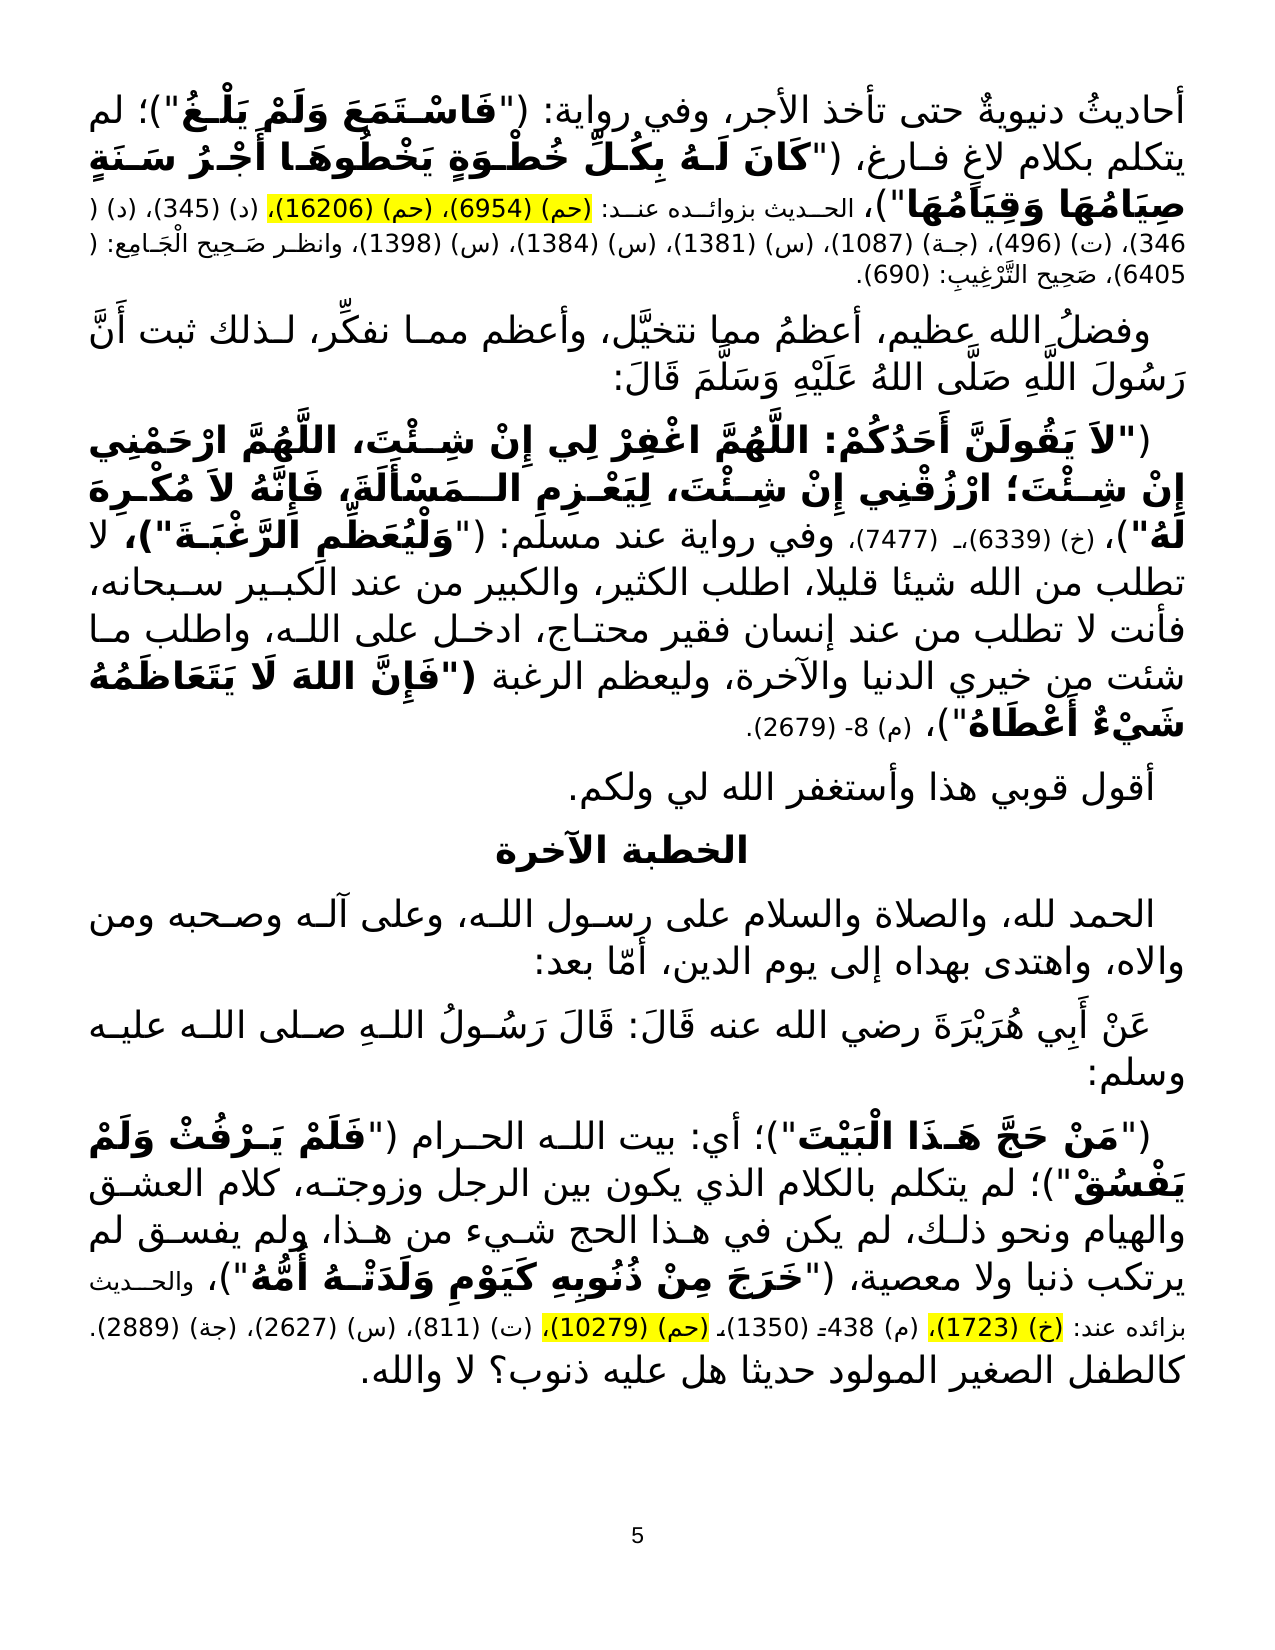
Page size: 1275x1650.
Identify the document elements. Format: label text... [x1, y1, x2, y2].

text ("مَنْ حَجَّ هَذَا الْبَيْتَ")؛ أي: بيت الله الحرام ("فَلَمْ يَرْفُثْ وَلَمْ يَفْسُقْ")؛ لم يتكلم بالكلام الذي يكون بين الرجل وزوجته، كلام العشق والهيام ونحو ذلك، لم يكن في هذا الحج شيء من هذا، ولم يفسق لم يرتكب ذنبا ولا معصية، ("خَرَجَ مِنْ ذُنُوبِهِ كَيَوْمِ وَلَدَتْهُ أُمُّهُ")، والحديث بزائده عند: (خ) (1723)، (م) 438- (1350)، (حم) (10279)، (ت) (811)، (س) (2627)، (جة) (2889). كالطفل الصغير المولود حديثا هل عليه ذنوب؟ لا والله. [89, 1114, 1186, 1392]
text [89, 89, 1186, 289]
text ("لاَ يَقُولَنَّ أَحَدُكُمْ: اللَّهُمَّ اغْفِرْ لِي إِنْ شِئْتَ، اللَّهُمَّ ارْحَمْنِي إِنْ شِئْتَ؛ ارْزُقْنِي إِنْ شِئْتَ، لِيَعْزِمِ الـمَسْأَلَةَ، فَإِنَّهُ لاَ مُكْرِهَ لَهُ")، (خ) (6339)، (7477)، وفي رواية عند مسلم: ("وَلْيُعَظِّمِ الرَّغْبَةَ")، لا تطلب من الله شيئا قليلا، اطلب الكثير، والكبير من عند الكبير سبحانه، فأنت لا تطلب من عند إنسان فقير محتاج، ادخل على الله، واطلب ما شئت من خيري الدنيا والآخرة، وليعظم الرغبة ("فَإِنَّ اللهَ لَا يَتَعَاظَمُهُ شَيْءٌ أَعْطَاهُ")، (م) 8- (2679). [89, 419, 1186, 745]
text أقول قوبي هذا وأستغفر الله لي ولكم. [89, 765, 1186, 809]
text الحمد لله، والصلاة والسلام على رسول الله، وعلى آله وصحبه ومن والاه، واهتدى بهداه إلى يوم الدين، أمّا بعد: [89, 893, 1186, 984]
text عَنْ أَبِي هُرَيْرَةَ رضي الله عنه قَالَ: قَالَ رَسُولُ اللهِ صلى الله عليه وسلم: [89, 1004, 1186, 1094]
text وفضلُ الله عظيم، أعظمُ مما نتخيَّل، وأعظم مما نفكِّر، لذلك ثبت أَنَّ رَسُولَ اللَّهِ صَلَّى اللهُ عَلَيْهِ وَسَلَّمَ قَالَ: [89, 308, 1186, 399]
text الخطبة الآخرة [89, 829, 1186, 873]
